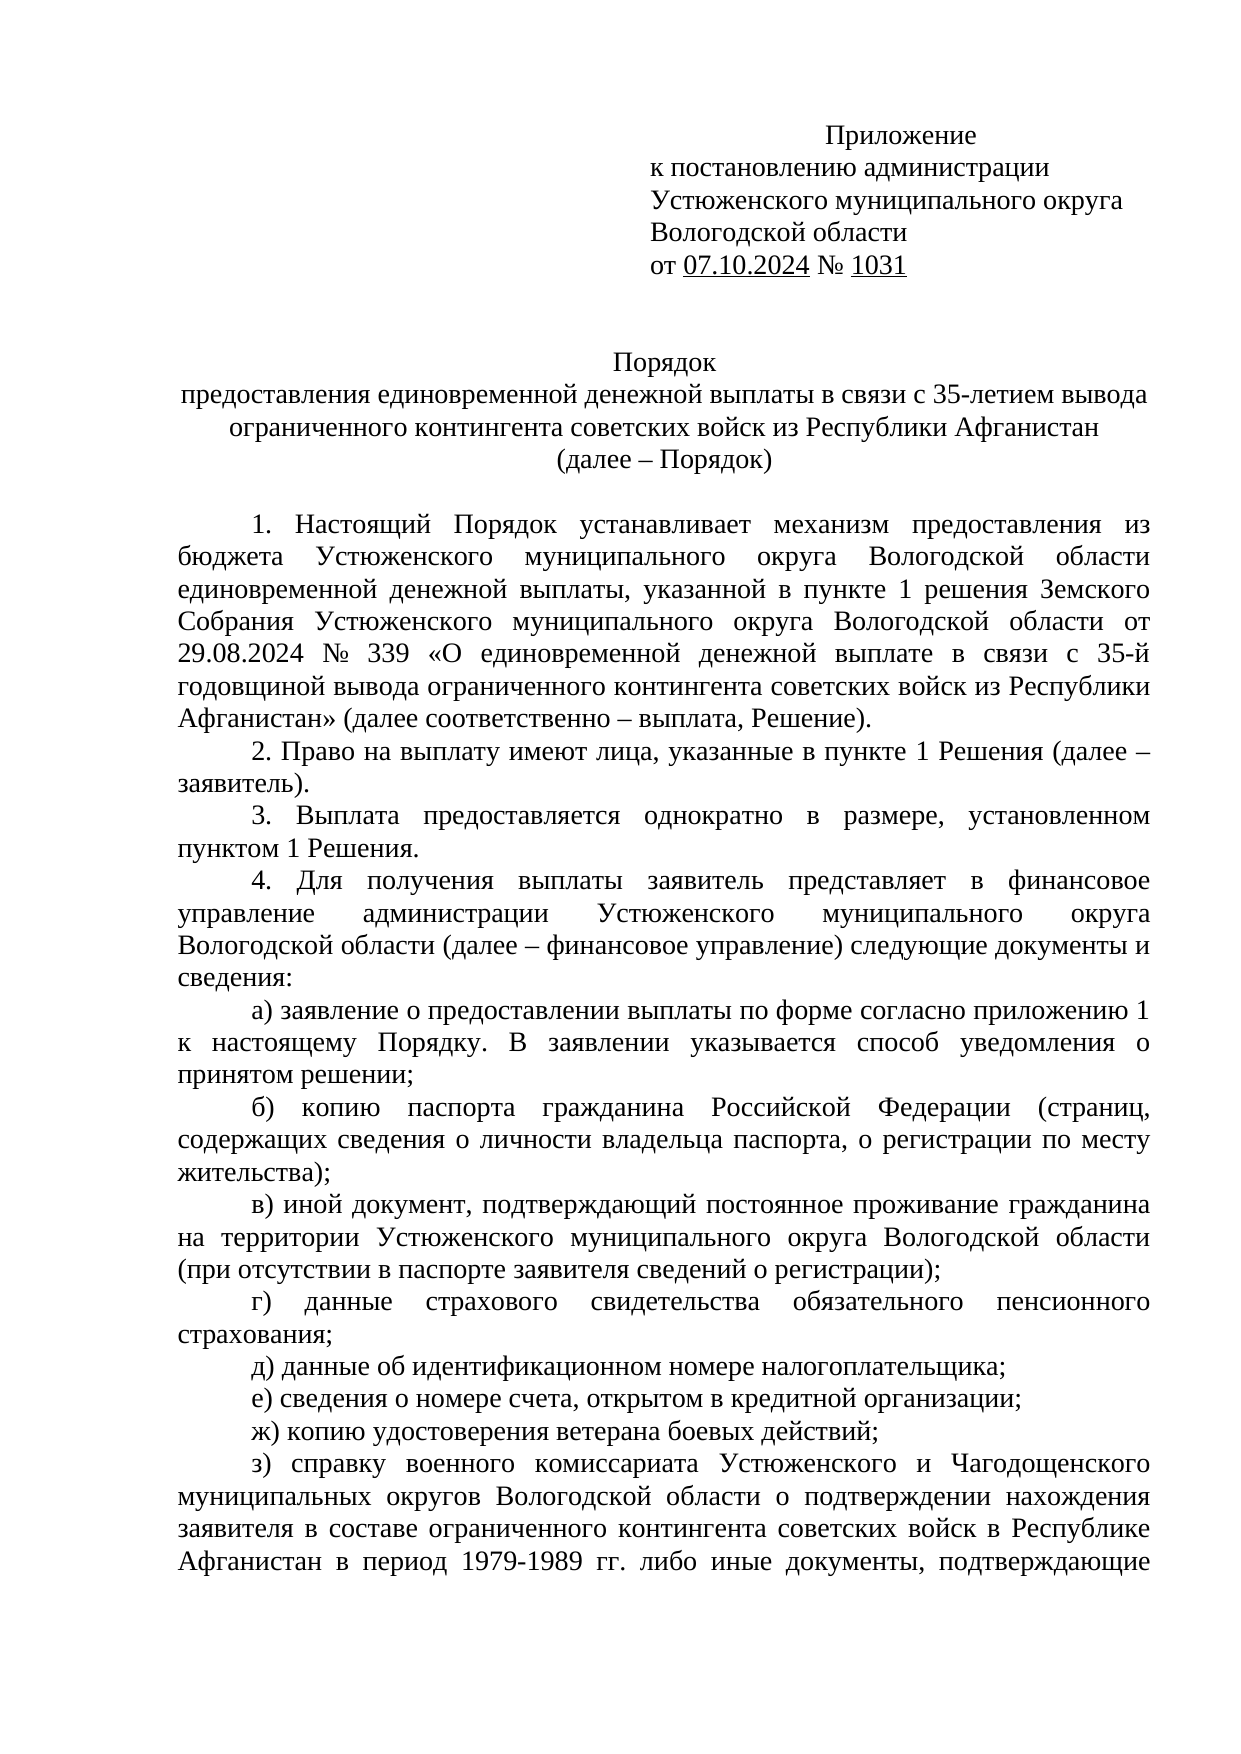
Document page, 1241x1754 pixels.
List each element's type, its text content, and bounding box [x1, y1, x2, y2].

text в) иной документ, подтверждающий постоянное проживание гражданина на территории Устюженского муниципального округа Вологодской области (при отсутствии в паспорте заявителя сведений о регистрации); [177, 1187, 1152, 1284]
text Порядок [177, 345, 1152, 377]
text д) данные об идентификационном номере налогоплательщика; [177, 1349, 1152, 1382]
text к постановлению администрации [650, 151, 1152, 183]
text 3. Выплата предоставляется однократно в размере, установленном пунктом 1 Решения. [177, 798, 1152, 863]
text е) сведения о номере счета, открытом в кредитной организации; [177, 1382, 1152, 1414]
text а) заявление о предоставлении выплаты по форме согласно приложению 1 к настоящему Порядку. В заявлении указывается способ уведомления о принятом решении; [177, 993, 1152, 1090]
text г) данные страхового свидетельства обязательного пенсионного страхования; [177, 1284, 1152, 1349]
text 1. Настоящий Порядок устанавливает механизм предоставления из бюджета Устюженского муниципального округа Вологодской области единовременной денежной выплаты, указанной в пункте 1 решения Земского Собрания Устюженского муниципального округа Вологодской области от 29.08.2024 № 339 «О единовременной денежной выплате в связи с 35-й годовщиной вывода ограниченного контингента советских войск из Республики Афганистан» (далее соответственно – выплата, Решение). [177, 507, 1152, 734]
text Устюженского муниципального округа [650, 183, 1152, 215]
text б) копию паспорта гражданина Российской Федерации (страниц, содержащих сведения о личности владельца паспорта, о регистрации по месту жительства); [177, 1090, 1152, 1187]
text 2. Право на выплату имеют лица, указанные в пункте 1 Решения (далее – заявитель). [177, 734, 1152, 798]
text (далее – Порядок) [177, 442, 1152, 474]
text 4. Для получения выплаты заявитель представляет в финансовое управление администрации Устюженского муниципального округа Вологодской области (далее – финансовое управление) следующие документы и сведения: [177, 863, 1152, 993]
text от 07.10.2024 № 1031 [650, 248, 1152, 280]
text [177, 1446, 1152, 1576]
text предоставления единовременной денежной выплаты в связи с 35-летием вывода ограниченного контингента советских войск из Республики Афганистан [177, 377, 1152, 442]
text Вологодской области [650, 215, 1152, 248]
text Приложение [650, 118, 1152, 151]
text ж) копию удостоверения ветерана боевых действий; [177, 1414, 1152, 1446]
